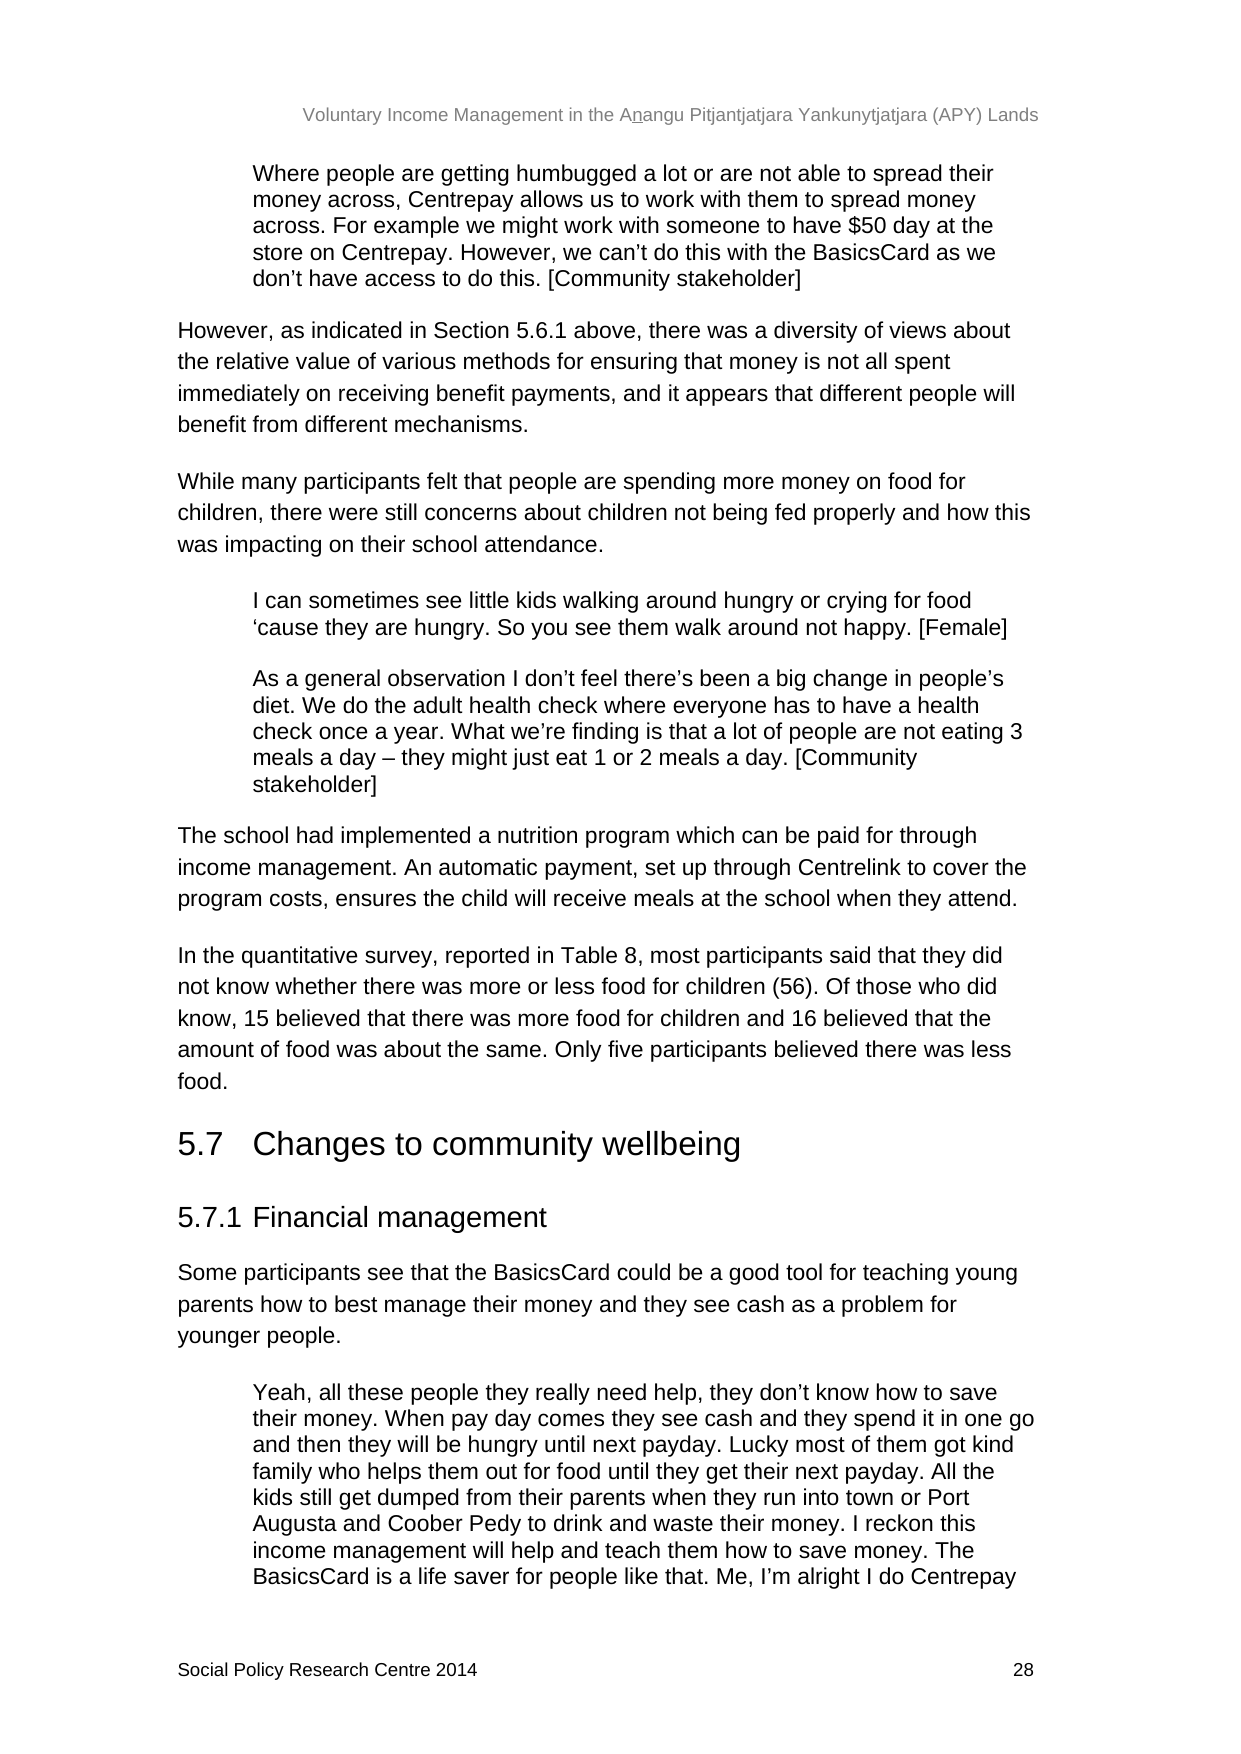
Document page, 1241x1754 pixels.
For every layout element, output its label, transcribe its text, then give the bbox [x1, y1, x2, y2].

subtitle Changes to community wellbeing [177, 1124, 1034, 1163]
text While many participants felt that people are spending more money on food for children, there were still concerns about children not being fed properly and how this was impacting on their school attendance. [177, 468, 1034, 557]
text Where people are getting humbugged a lot or are not able to spread their money across, Centrepay allows us to work with them to spread money across. For example we might work with someone to have $50 day at the store on Centrepay. However, we can’t do this with the BasicsCard as we don’t have access to do this. [Community stakeholder] [252, 160, 1036, 292]
text As a general observation I don’t feel there’s been a big change in people’s diet. We do the adult health check where everyone has to have a health check once a year. What we’re finding is that a lot of people are not eating 3 meals a day – they might just eat 1 or 2 meals a day. [Community stakeholder] [252, 665, 1036, 797]
subtitle Financial management [177, 1200, 1034, 1234]
text In the quantitative survey, reported in Table 8, most participants said that they did not know whether there was more or less food for children (56). Of those who did know, 15 believed that there was more food for children and 16 believed that the amount of food was about the same. Only five participants believed there was less food. [177, 942, 1034, 1094]
text The school had implemented a nutrition program which can be paid for through income management. An automatic payment, set up through Centrelink to cover the program costs, ensures the child will receive meals at the school when they attend. [177, 822, 1034, 911]
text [252, 1379, 1036, 1589]
text Some participants see that the BasicsCard could be a good tool for teaching young parents how to best manage their money and they see cash as a problem for younger people. [177, 1259, 1034, 1348]
text However, as indicated in Section 5.6.1 above, there was a diversity of views about the relative value of various methods for ensuring that money is not all spent immediately on receiving benefit payments, and it appears that different people will benefit from different mechanisms. [177, 317, 1034, 438]
text I can sometimes see little kids walking around hungry or crying for food ‘cause they are hungry. So you see them walk around not happy. [Female] [252, 587, 1036, 640]
